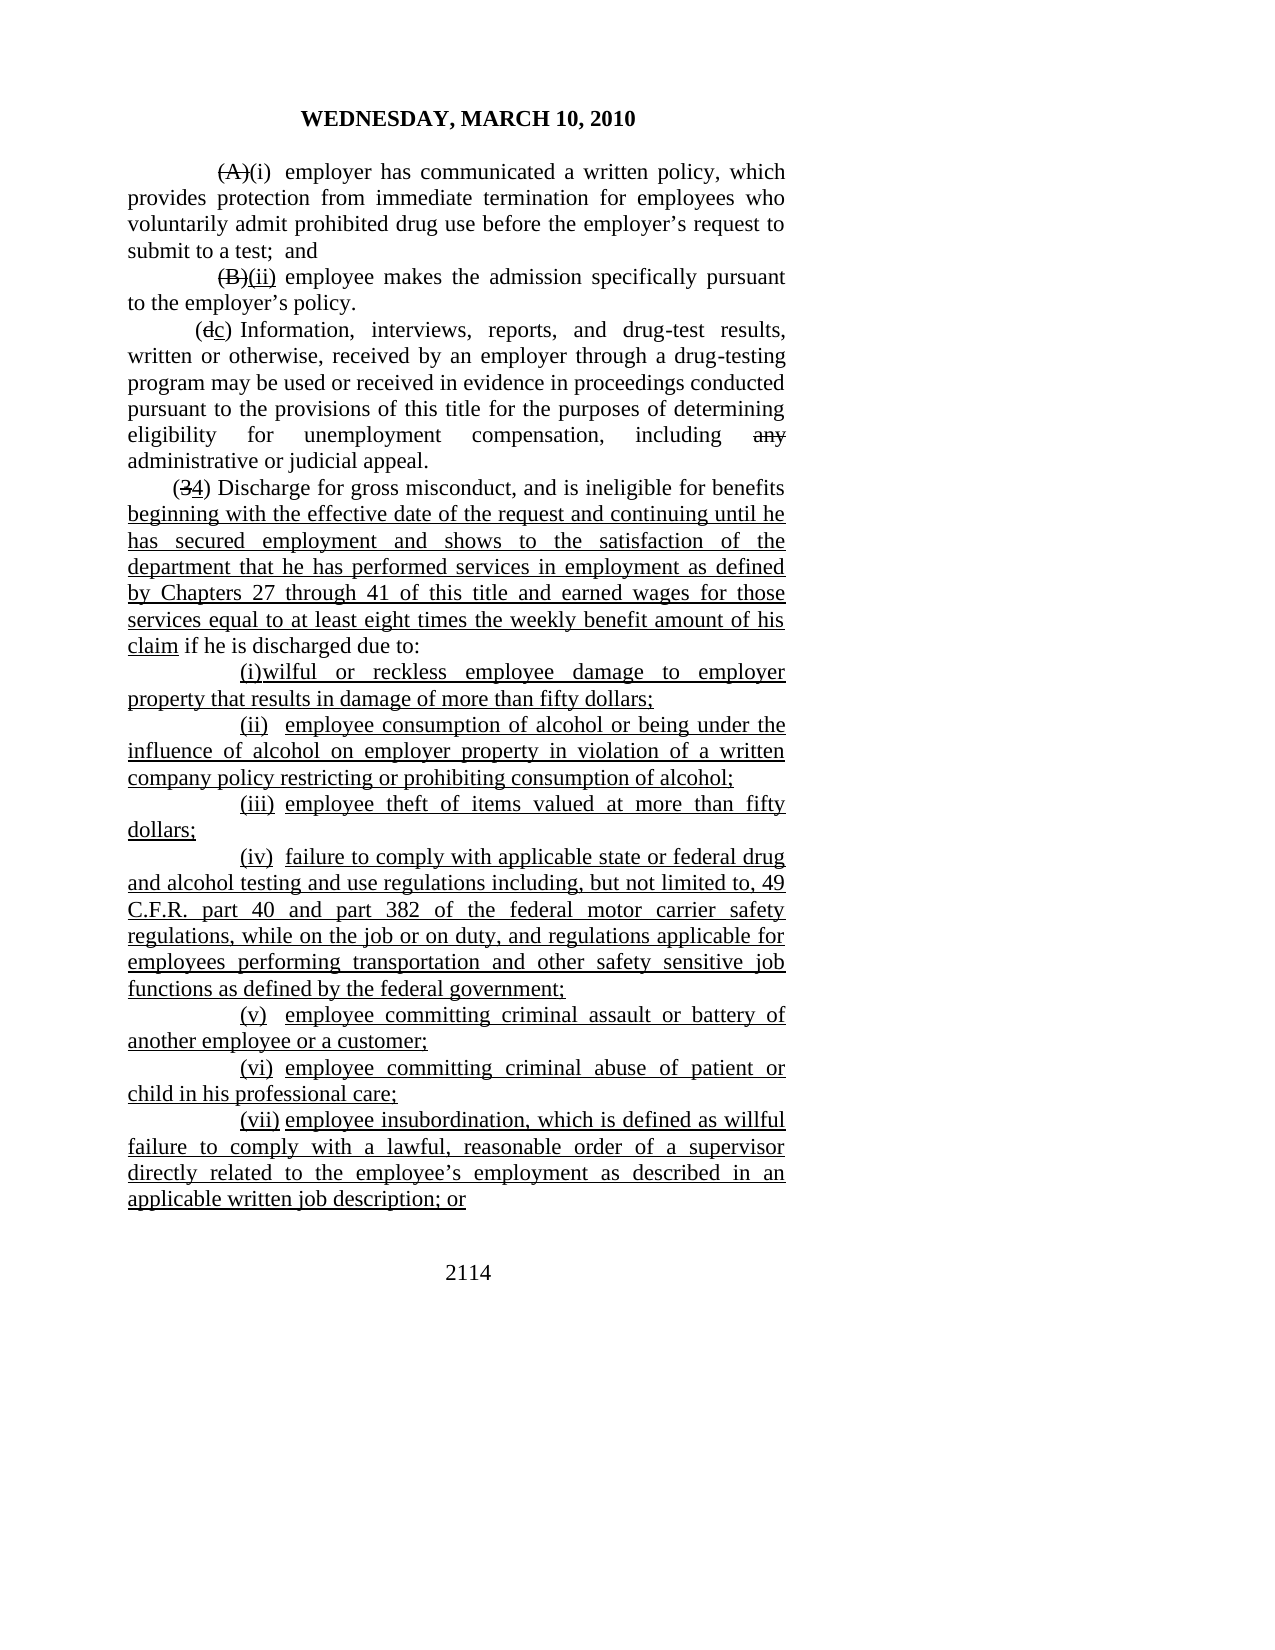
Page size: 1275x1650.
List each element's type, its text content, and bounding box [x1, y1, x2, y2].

text (iv) failure to comply with applicable state or federal drug and alcohol testing and use regulations including, but not limited to, 49 C.F.R. part 40 and part 382 of the federal motor carrier safety regulations, while on the job or on duty, and regulations applicable for employees performing transportation and other safety sensitive job functions as defined by the federal government; [127, 843, 786, 892]
text (A)(i) employer has communicated a written policy, which provides protection from immediate termination for employees who voluntarily admit prohibited drug use before the employer’s request to submit to a test; and [127, 158, 786, 263]
text (34) Discharge for gross misconduct, and is ineligible for benefits beginning with the effective date of the request and continuing until he has secured employment and shows to the satisfaction of the department that he has performed services in employment as defined by Chapters 27 through 41 of this title and earned wages for those services equal to at least eight times the weekly benefit amount of his claim if he is discharged due to: [127, 474, 786, 523]
text (vi) employee committing criminal abuse of patient or child in his professional care; [127, 1054, 786, 1106]
text (34) Discharge for gross misconduct, and is ineligible for benefits beginning with the effective date of the request and continuing until he has secured employment and shows to the satisfaction of the department that he has performed services in employment as defined by Chapters 27 through 41 of this title and earned wages for those services equal to at least eight times the weekly benefit amount of his claim if he is discharged due to: [127, 603, 786, 658]
text (ii) employee consumption of alcohol or being under the influence of alcohol on employer property in violation of a written company policy restricting or prohibiting consumption of alcohol; [127, 711, 786, 790]
text (dc) Information, interviews, reports, and drug-test results, written or otherwise, received by an employer through a drug-testing program may be used or received in evidence in proceedings conducted pursuant to the provisions of this title for the purposes of determining eligibility for unemployment compensation, including any administrative or judicial appeal. [127, 316, 786, 474]
text (vii) employee insubordination, which is defined as willful failure to comply with a lawful, reasonable order of a supervisor directly related to the employee’s employment as described in an applicable written job description; or [127, 1106, 786, 1182]
text (iv) failure to comply with applicable state or federal drug and alcohol testing and use regulations including, but not limited to, 49 C.F.R. part 40 and part 382 of the federal motor carrier safety regulations, while on the job or on duty, and regulations applicable for employees performing transportation and other safety sensitive job functions as defined by the federal government; [127, 920, 786, 971]
text (iii) employee theft of items valued at more than fifty dollars; [127, 790, 786, 843]
text (B)(ii) employee makes the admission specifically pursuant to the employer’s policy. [127, 263, 786, 316]
text (vii) employee insubordination, which is defined as willful failure to comply with a lawful, reasonable order of a supervisor directly related to the employee’s employment as described in an applicable written job description; or [127, 1183, 786, 1212]
text (v) employee committing criminal assault or battery of another employee or a customer; [127, 1001, 786, 1054]
text (i) wilful or reckless employee damage to employer property that results in damage of more than fifty dollars; [127, 658, 786, 711]
